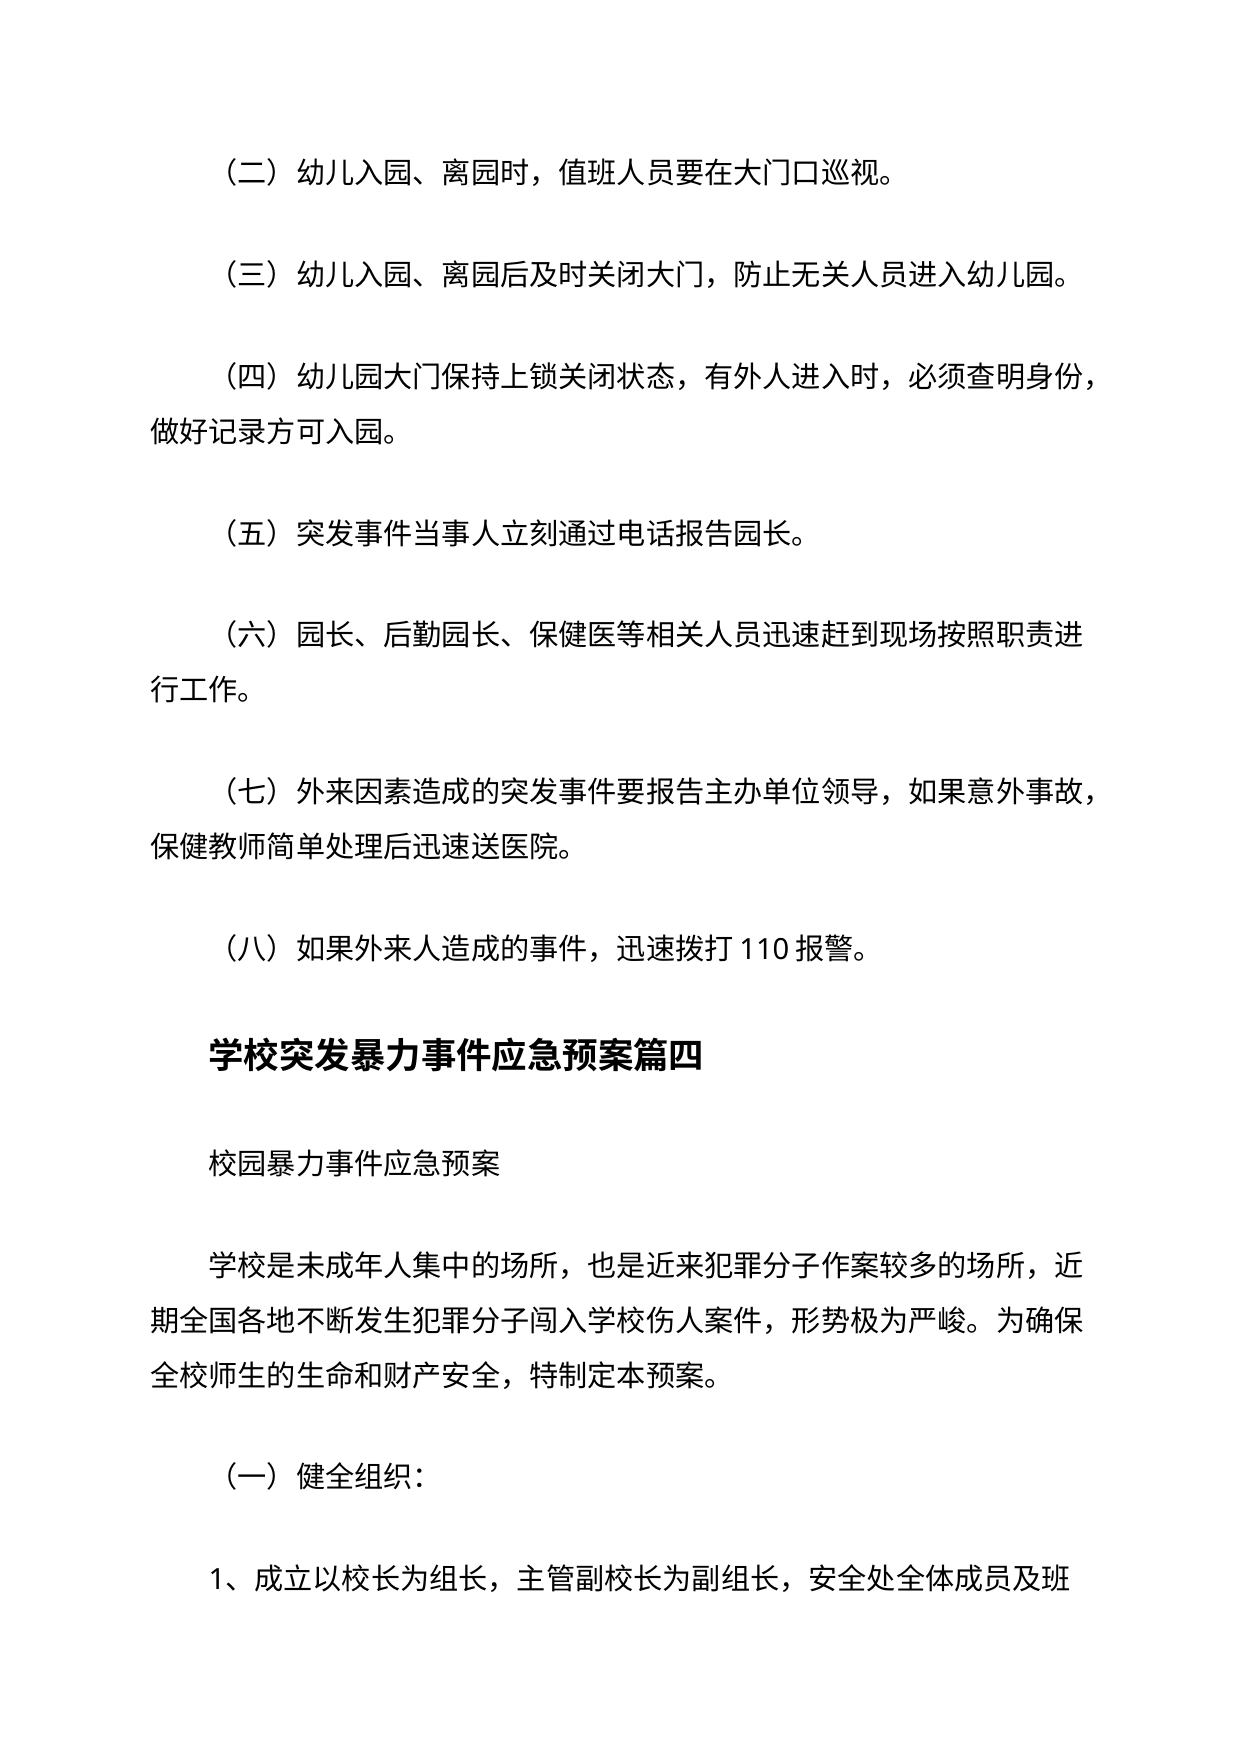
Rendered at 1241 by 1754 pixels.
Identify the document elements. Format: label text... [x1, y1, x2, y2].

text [150, 1556, 1090, 1598]
text （七）外来因素造成的突发事件要报告主办单位领导，如果意外事故，保健教师简单处理后迅速送医院。 [150, 769, 1090, 866]
text （一）健全组织： [150, 1454, 1090, 1496]
text （六）园长、后勤园长、保健医等相关人员迅速赶到现场按照职责进行工作。 [150, 612, 1090, 709]
text 学校是未成年人集中的场所，也是近来犯罪分子作案较多的场所，近期全国各地不断发生犯罪分子闯入学校伤人案件，形势极为严峻。为确保全校师生的生命和财产安全，特制定本预案。 [150, 1242, 1090, 1394]
text （八）如果外来人造成的事件，迅速拨打110报警。 [150, 925, 1090, 968]
text （四）幼儿园大门保持上锁关闭状态，有外人进入时，必须查明身份，做好记录方可入园。 [150, 353, 1090, 451]
text （二）幼儿入园、离园时，值班人员要在大门口巡视。 [150, 150, 1090, 192]
text 学校突发暴力事件应急预案篇四 [150, 1027, 1090, 1078]
text （五）突发事件当事人立刻通过电话报告园长。 [150, 510, 1090, 552]
text 校园暴力事件应急预案 [150, 1141, 1090, 1183]
text （三）幼儿入园、离园后及时关闭大门，防止无关人员进入幼儿园。 [150, 252, 1090, 294]
